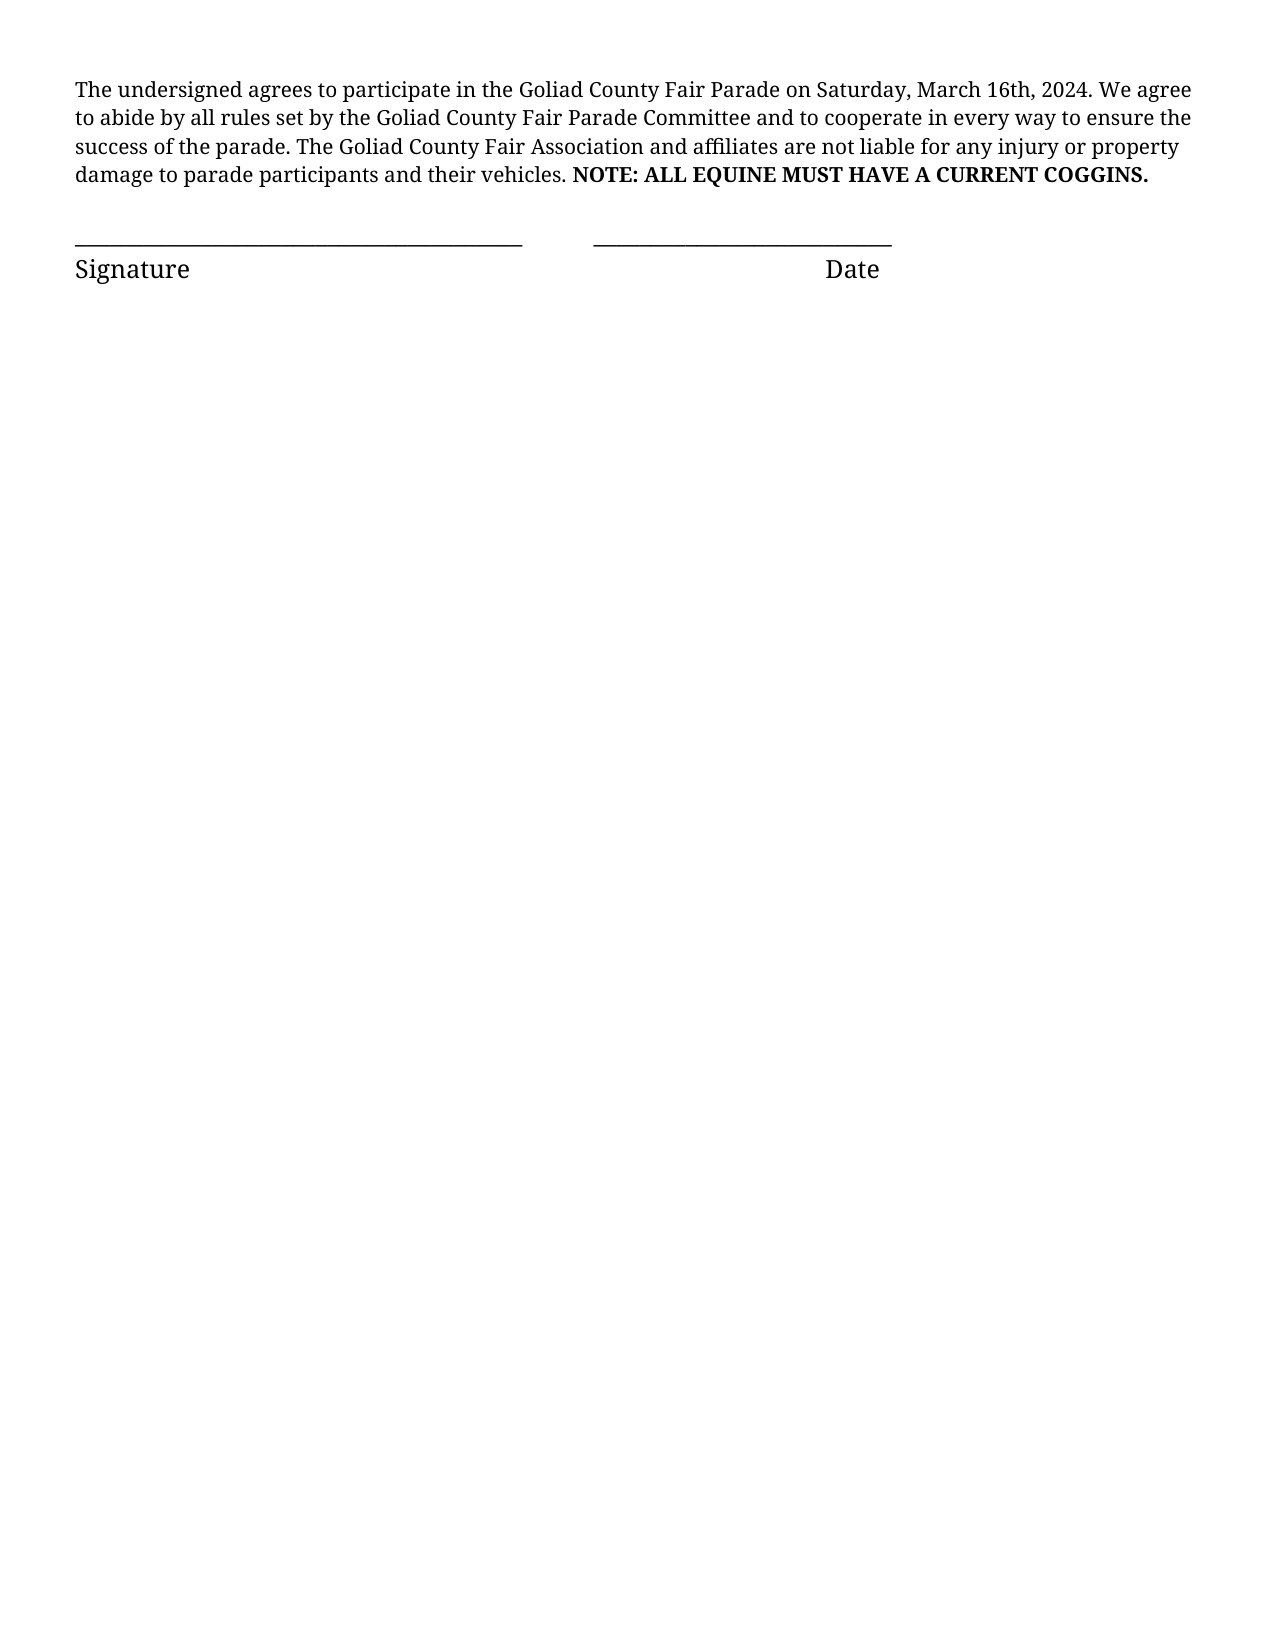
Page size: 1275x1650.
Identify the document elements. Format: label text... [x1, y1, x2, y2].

text The undersigned agrees to participate in the Goliad County Fair Parade on Saturday, March 16th, 2024. We agree to abide by all rules set by the Goliad County Fair Parade Committee and to cooperate in every way to ensure the success of the parade. The Goliad County Fair Association and affiliates are not liable for any injury or property damage to parade participants and their vehicles. NOTE: ALL EQUINE MUST HAVE A CURRENT COGGINS. [75, 75, 1200, 189]
text _______________________________________ __________________________ [75, 217, 1200, 251]
text Signature Date [75, 251, 1200, 285]
